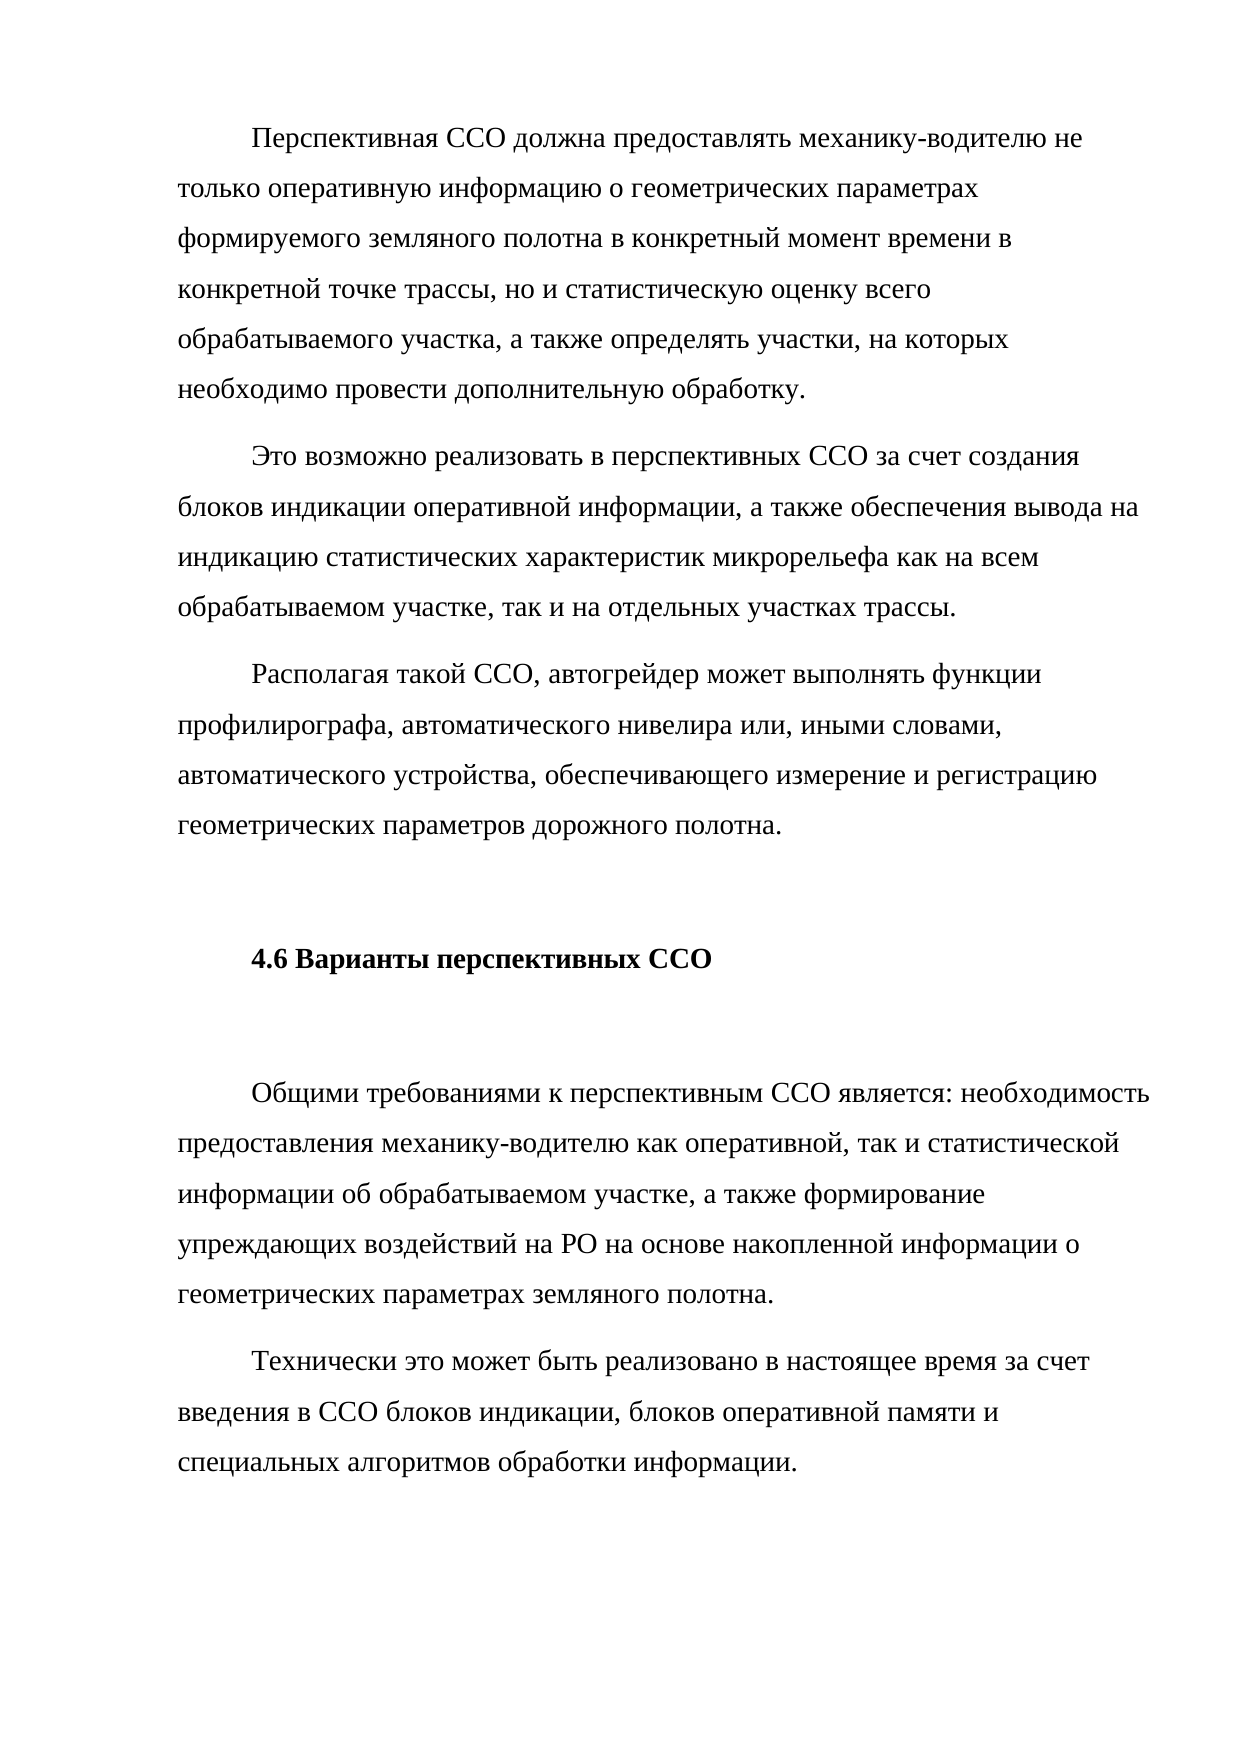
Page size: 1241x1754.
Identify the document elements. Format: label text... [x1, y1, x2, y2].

text Перспективная ССО должна предоставлять механику-водителю не только оперативную информацию о геометрических параметрах формируемого земляного полотна в конкретный момент времени в конкретной точке трассы, но и статистическую оценку всего обрабатываемого участка, а также определять участки, на которых необходимо провести дополнительную обработку. [177, 120, 1152, 405]
text Это возможно реализовать в перспективных ССО за счет создания блоков индикации оперативной информации, а также обеспечения вывода на индикацию статистических характеристик микрорельефа как на всем обрабатываемом участке, так и на отдельных участках трассы. [177, 439, 1152, 623]
text Общими требованиями к перспективным ССО является: необходимость предоставления механику-водителю как оперативной, так и статистической информации об обрабатываемом участке, а также формирование упреждающих воздействий на РО на основе накопленной информации о геометрических параметрах земляного полотна. [177, 1076, 1152, 1310]
text Располагая такой ССО, автогрейдер может выполнять функции профилирографа, автоматического нивелира или, иными словами, автоматического устройства, обеспечивающего измерение и регистрацию геометрических параметров дорожного полотна. [177, 657, 1152, 841]
text 4.6 Варианты перспективных ССО [177, 942, 1152, 975]
text Технически это может быть реализовано в настоящее время за счет введения в ССО блоков индикации, блоков оперативной памяти и специальных алгоритмов обработки информации. [177, 1344, 1152, 1478]
